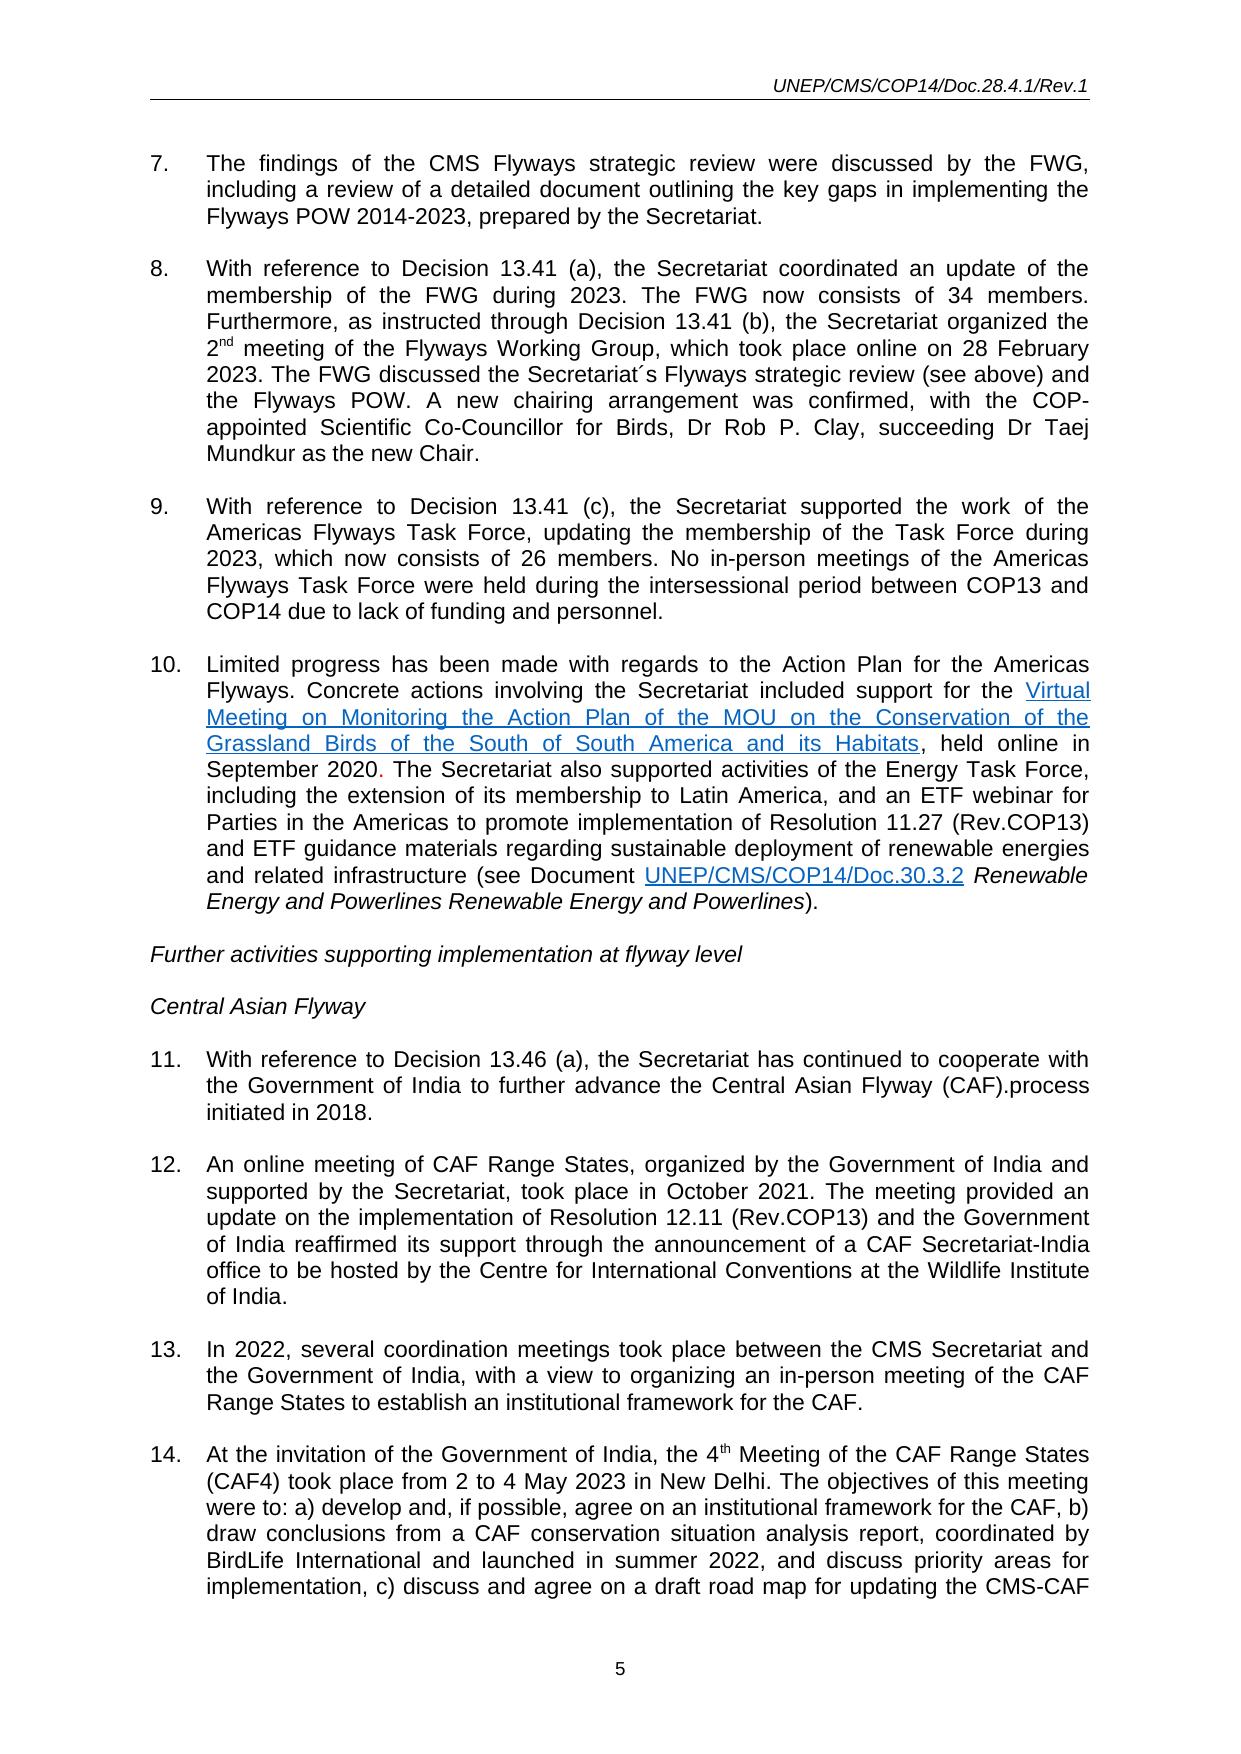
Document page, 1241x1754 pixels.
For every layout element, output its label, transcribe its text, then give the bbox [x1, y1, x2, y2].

list The findings of the CMS Flyways strategic review were discussed by the FWG, including a review of a detailed document outlining the key gaps in implementing the Flyways POW 2014-2023, prepared by the Secretariat. [150, 150, 1090, 229]
list With reference to Decision 13.46 (a), the Secretariat has continued to cooperate with the Government of India to further advance the Central Asian Flyway (CAF).process initiated in 2018. [150, 1046, 1090, 1125]
list With reference to Decision 13.41 (a), the Secretariat coordinated an update of the membership of the FWG during 2023. The FWG now consists of 34 members. Furthermore, as instructed through Decision 13.41 (b), the Secretariat organized the 2nd meeting of the Flyways Working Group, which took place online on 28 February 2023. The FWG discussed the Secretariat´s Flyways strategic review (see above) and the Flyways POW. A new chairing arrangement was confirmed, with the COP-appointed Scientific Co-Councillor for Birds, Dr Rob P. Clay, succeeding Dr Taej Mundkur as the new Chair. [150, 255, 1090, 466]
text Further activities supporting implementation at flyway level [150, 941, 1090, 967]
list Limited progress has been made with regards to the Action Plan for the Americas Flyways. Concrete actions involving the Secretariat included support for the Virtual Meeting on Monitoring the Action Plan of the MOU on the Conservation of the Grassland Birds of the South of South America and its Habitats, held online in September 2020. The Secretariat also supported activities of the Energy Task Force, including the extension of its membership to Latin America, and an ETF webinar for Parties in the Americas to promote implementation of Resolution 11.27 (Rev.COP13) and ETF guidance materials regarding sustainable deployment of renewable energies and related infrastructure (see Document UNEP/CMS/COP14/Doc.30.3.2 Renewable Energy and Powerlines Renewable Energy and Powerlines). [150, 651, 1090, 914]
list With reference to Decision 13.41 (c), the Secretariat supported the work of the Americas Flyways Task Force, updating the membership of the Task Force during 2023, which now consists of 26 members. No in-person meetings of the Americas Flyways Task Force were held during the intersessional period between COP13 and COP14 due to lack of funding and personnel. [150, 493, 1090, 624]
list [150, 1441, 1090, 1599]
list An online meeting of CAF Range States, organized by the Government of India and supported by the Secretariat, took place in October 2021. The meeting provided an update on the implementation of Resolution 12.11 (Rev.COP13) and the Government of India reaffirmed its support through the announcement of a CAF Secretariat-India office to be hosted by the Centre for International Conventions at the Wildlife Institute of India. [150, 1151, 1090, 1309]
list In 2022, several coordination meetings took place between the CMS Secretariat and the Government of India, with a view to organizing an in-person meeting of the CAF Range States to establish an institutional framework for the CAF. [150, 1336, 1090, 1415]
text Central Asian Flyway [150, 993, 1090, 1020]
